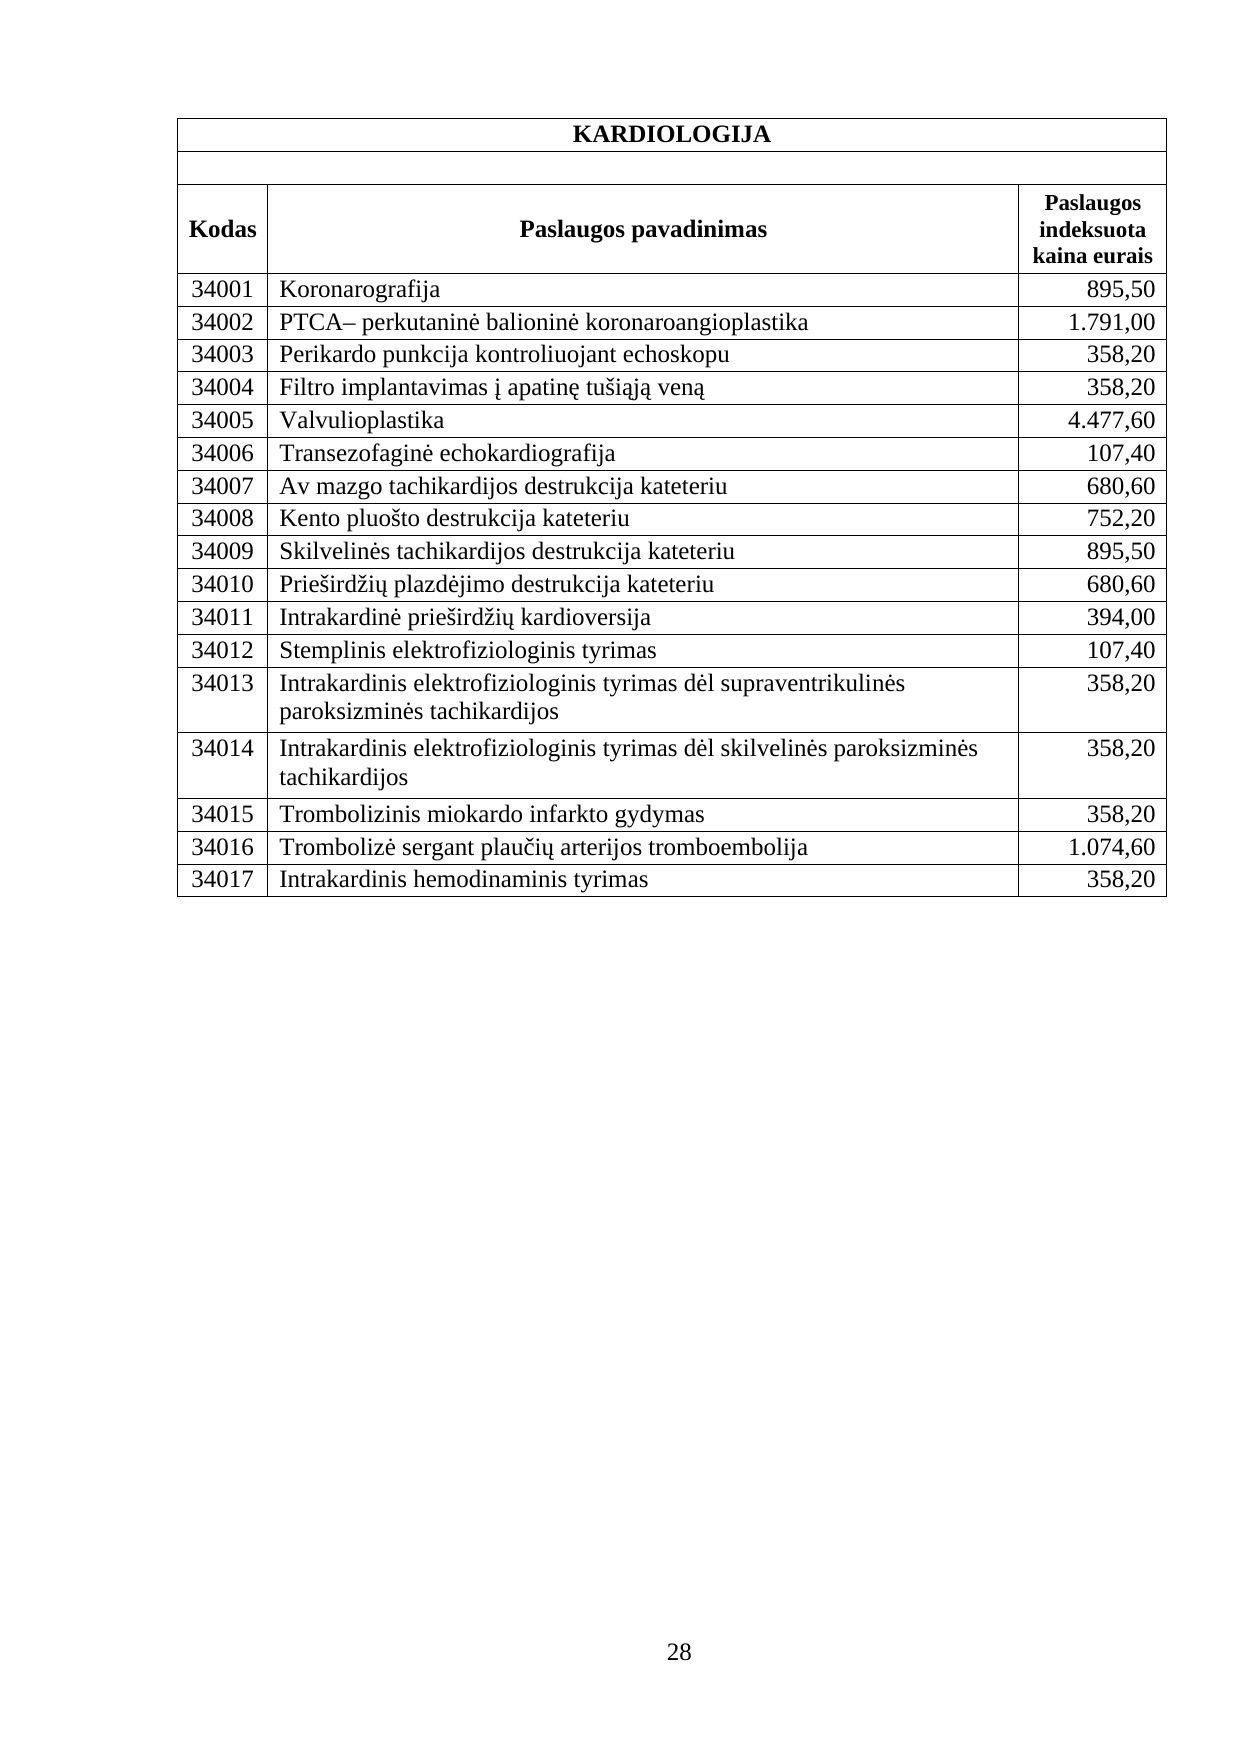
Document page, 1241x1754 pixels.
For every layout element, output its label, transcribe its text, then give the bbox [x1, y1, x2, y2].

table_cell 34005 [178, 405, 267, 437]
table_cell 4.477,60 [1019, 405, 1166, 437]
table_cell 358,20 [1019, 799, 1166, 831]
table_cell Paslaugos pavadinimas [268, 185, 1018, 273]
table_cell 752,20 [1019, 504, 1166, 535]
table_cell Prieširdžių plazdėjimo destrukcija kateteriu [268, 569, 1018, 601]
table_cell 394,00 [1019, 602, 1166, 634]
table_cell Perikardo punkcija kontroliuojant echoskopu [268, 340, 1018, 371]
table_cell 34006 [178, 438, 267, 470]
table_cell Trombolizinis miokardo infarkto gydymas [268, 799, 1018, 831]
table_cell 34015 [178, 799, 267, 831]
table_cell Av mazgo tachikardijos destrukcija kateteriu [268, 471, 1018, 502]
table_cell 34014 [178, 733, 267, 798]
table_cell 1.791,00 [1019, 307, 1166, 338]
table_cell 34012 [178, 635, 267, 667]
table_cell Valvulioplastika [268, 405, 1018, 437]
table_cell 895,50 [1019, 274, 1166, 306]
table_cell Filtro implantavimas į apatinę tušiąją veną [268, 372, 1018, 404]
table_cell 34016 [178, 832, 267, 863]
table_cell 107,40 [1019, 438, 1166, 470]
table_cell Koronarografija [268, 274, 1018, 306]
table_cell Paslaugos indeksuota kaina eurais [1019, 185, 1166, 273]
table_cell 34004 [178, 372, 267, 404]
table_cell 358,20 [1019, 668, 1166, 732]
table_cell Intrakardinis elektrofiziologinis tyrimas dėl supraventrikulinės paroksizminės tachikardijos [268, 668, 1018, 732]
table_cell PTCA– perkutaninė balioninė koronaroangioplastika [268, 307, 1018, 338]
table_header KARDIOLOGIJA [178, 119, 1166, 151]
table_cell 895,50 [1019, 536, 1166, 568]
table_cell Stemplinis elektrofiziologinis tyrimas [268, 635, 1018, 667]
table_cell 358,20 [1019, 340, 1166, 371]
table_cell 358,20 [1019, 372, 1166, 404]
table_cell 34001 [178, 274, 267, 306]
table_cell 34002 [178, 307, 267, 338]
table_cell Kento pluošto destrukcija kateteriu [268, 504, 1018, 535]
table_cell Intrakardinė prieširdžių kardioversija [268, 602, 1018, 634]
table_cell 34007 [178, 471, 267, 502]
table_cell 34009 [178, 536, 267, 568]
table_cell 358,20 [1019, 733, 1166, 798]
table_cell 107,40 [1019, 635, 1166, 667]
table_cell Intrakardinis hemodinaminis tyrimas [268, 865, 1018, 896]
table_cell 680,60 [1019, 569, 1166, 601]
table_cell Skilvelinės tachikardijos destrukcija kateteriu [268, 536, 1018, 568]
table_cell Transezofaginė echokardiografija [268, 438, 1018, 470]
table_cell Kodas [178, 185, 267, 273]
table_cell 680,60 [1019, 471, 1166, 502]
table_cell Trombolizė sergant plaučių arterijos tromboembolija [268, 832, 1018, 863]
table_cell 34003 [178, 340, 267, 371]
table_cell 34008 [178, 504, 267, 535]
table_cell Intrakardinis elektrofiziologinis tyrimas dėl skilvelinės paroksizminės tachikardijos [268, 733, 1018, 798]
table_cell 34010 [178, 569, 267, 601]
table_cell 1.074,60 [1019, 832, 1166, 863]
table_cell [178, 152, 1166, 184]
table_cell 34017 [178, 865, 267, 896]
table_cell 34013 [178, 668, 267, 732]
table_cell 358,20 [1019, 865, 1166, 896]
table_cell 34011 [178, 602, 267, 634]
